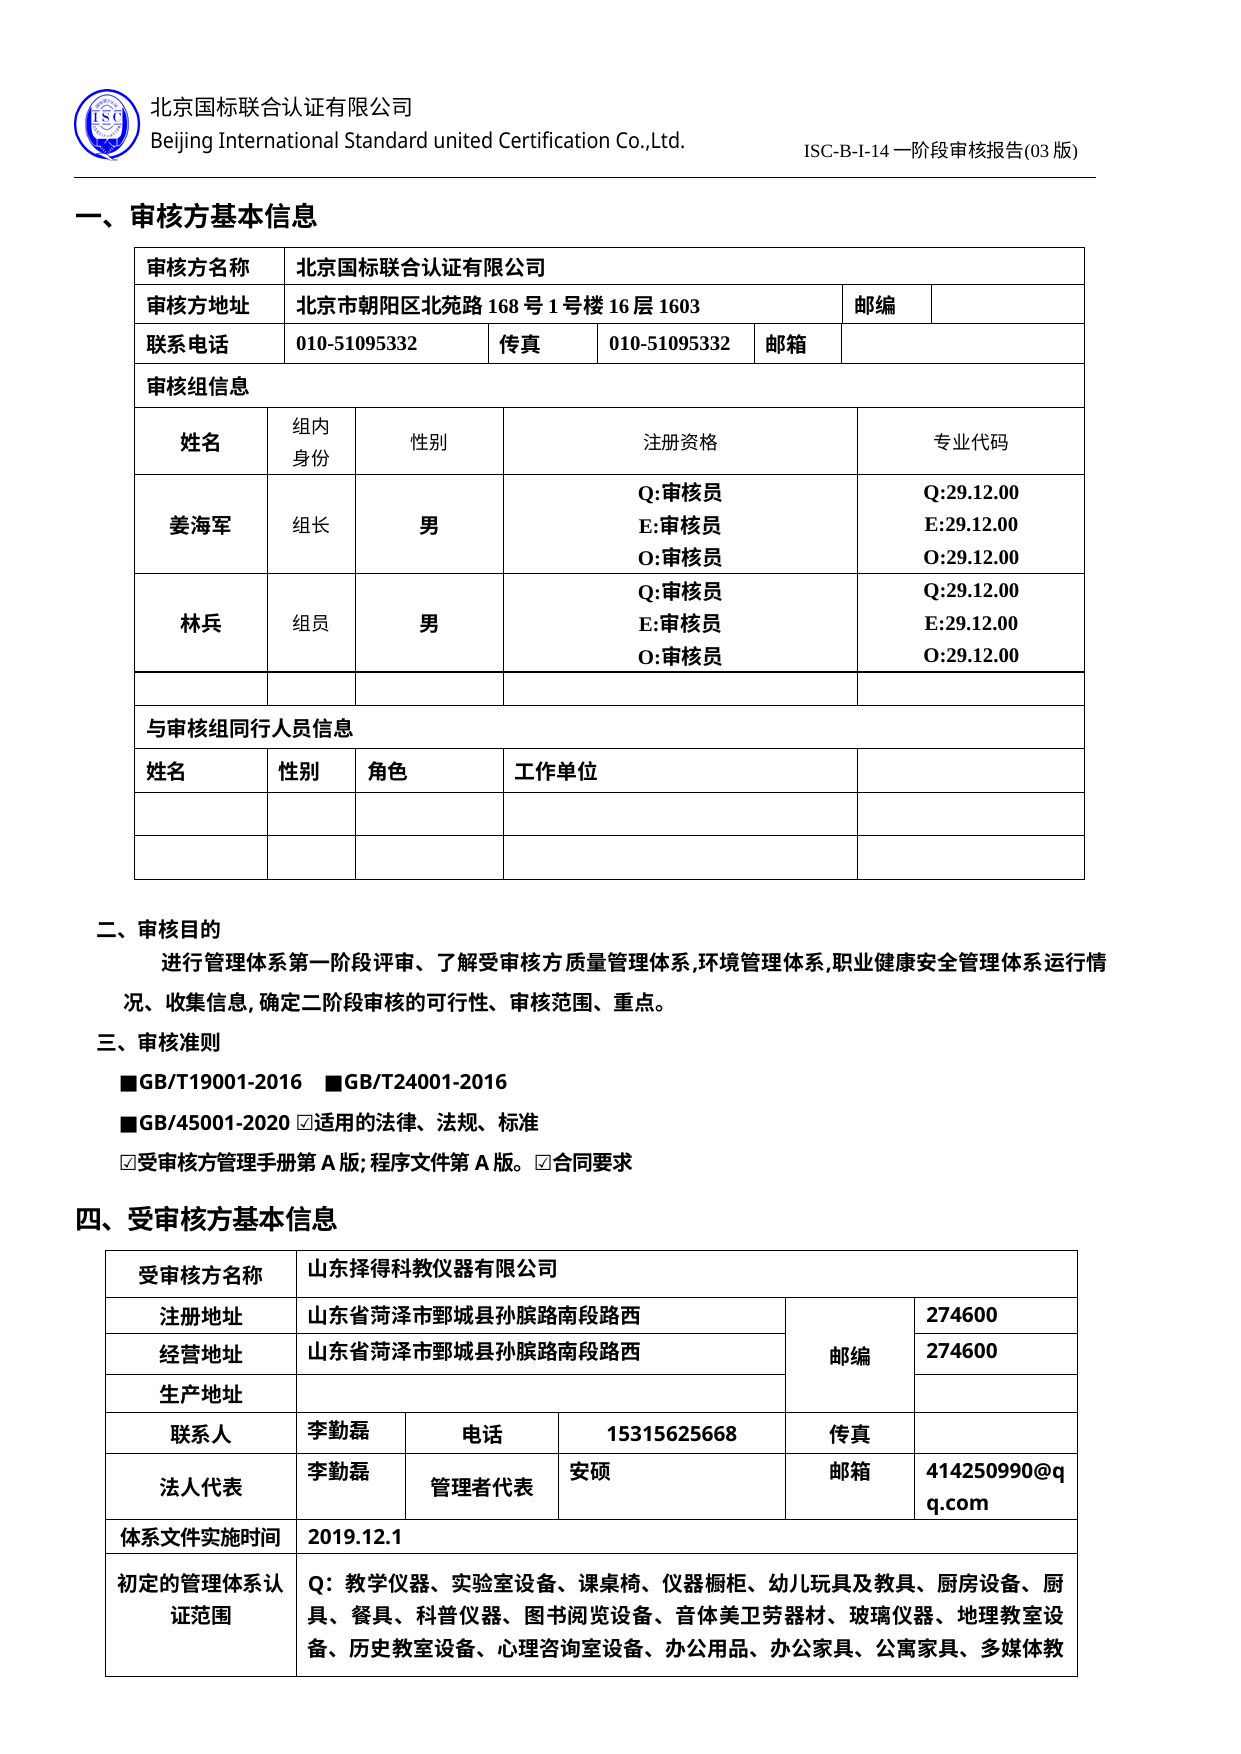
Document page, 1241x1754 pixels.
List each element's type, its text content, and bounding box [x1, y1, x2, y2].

table_cell 414250990@qq.com [915, 1454, 1077, 1519]
table_cell Q:29.12.00 E:29.12.00 O:29.12.00 [858, 475, 1084, 573]
table_cell 组内 身份 [268, 408, 355, 474]
table_cell [135, 673, 267, 705]
table_cell [504, 793, 857, 835]
text 四、受审核方基本信息 [75, 1185, 1107, 1250]
table_cell [858, 673, 1084, 705]
table_cell [268, 673, 355, 705]
text 二、审核目的 [75, 912, 1107, 945]
table_cell 274600 [915, 1298, 1077, 1333]
table_cell 管理者代表 [406, 1454, 558, 1519]
table_cell 审核方地址 [135, 285, 284, 323]
table_cell 与审核组同行人员信息 [135, 706, 1084, 748]
table_header 北京国标联合认证有限公司 [285, 248, 1084, 284]
table_cell 联系电话 [135, 324, 284, 363]
table_cell 山东省菏泽市鄄城县孙膑路南段路西 [297, 1334, 785, 1374]
table_cell [268, 836, 355, 879]
picture [74, 89, 143, 161]
table_cell [135, 793, 267, 835]
table_cell 安硕 [559, 1454, 785, 1519]
table_cell 注册地址 [106, 1298, 296, 1333]
table_cell [858, 793, 1084, 835]
table_cell 性别 [356, 408, 503, 474]
text 一、审核方基本信息 [75, 182, 1107, 247]
table_header 审核方名称 [135, 248, 284, 284]
table_cell 274600 [915, 1334, 1077, 1374]
table_cell 010-51095332 [598, 324, 754, 363]
table_cell [504, 673, 857, 705]
table_cell 工作单位 [504, 749, 857, 792]
table_cell [135, 836, 267, 879]
table_cell 传真 [786, 1413, 914, 1453]
table_cell 李勤磊 [297, 1454, 405, 1519]
table_cell [842, 324, 1084, 363]
table_cell 审核组信息 [135, 364, 1084, 407]
table_cell 姓名 [135, 408, 267, 474]
text ☑受审核方管理手册第A版; 程序文件第A版。☑合同要求 [119, 1145, 1107, 1177]
text ■GB/T19001-2016 ■GB/T24001-2016 [119, 1065, 1107, 1098]
text ■GB/45001-2020 ☑适用的法律、法规、标准 [119, 1105, 1107, 1137]
table_cell [915, 1413, 1077, 1453]
table_cell 性别 [268, 749, 355, 792]
table_cell [356, 836, 503, 879]
table_cell 邮编 [786, 1298, 914, 1412]
table_header 受审核方名称 [106, 1251, 296, 1297]
table_cell 注册资格 [504, 408, 857, 474]
table_cell [356, 673, 503, 705]
text 进行管理体系第一阶段评审、了解受审核方质量管理体系,环境管理体系,职业健康安全管理体系运行情况、收集信息, 确定二阶段审核的可行性、审核范围、重点。 [123, 945, 1107, 1018]
table_cell 角色 [356, 749, 503, 792]
table_cell [297, 1375, 785, 1412]
table_cell Q:审核员 E:审核员 O:审核员 [504, 574, 857, 671]
table_cell 生产地址 [106, 1375, 296, 1412]
table_cell 初定的管理体系认证范围 [106, 1554, 296, 1676]
table_cell Q:审核员 E:审核员 O:审核员 [504, 475, 857, 573]
table_cell 李勤磊 [297, 1413, 405, 1453]
table_cell 010-51095332 [285, 324, 488, 363]
table_header 山东择得科教仪器有限公司 [297, 1251, 1077, 1297]
table_cell 男 [356, 574, 503, 671]
table_cell [915, 1375, 1077, 1412]
table_cell 邮箱 [786, 1454, 914, 1519]
table_cell 经营地址 [106, 1334, 296, 1374]
table_cell 专业代码 [858, 408, 1084, 474]
table_cell 林兵 [135, 574, 267, 671]
table_cell [356, 793, 503, 835]
table_cell 联系人 [106, 1413, 296, 1453]
table_cell 法人代表 [106, 1454, 296, 1519]
table_cell 传真 [489, 324, 597, 363]
table_cell 组长 [268, 475, 355, 573]
table_cell [858, 749, 1084, 792]
table_cell 男 [356, 475, 503, 573]
table_cell 姜海军 [135, 475, 267, 573]
table_cell [504, 836, 857, 879]
table_cell 组员 [268, 574, 355, 671]
table_cell 2019.12.1 [297, 1520, 1077, 1552]
table_cell 邮编 [843, 285, 931, 323]
table_cell 邮箱 [755, 324, 841, 363]
table_cell Q:29.12.00 E:29.12.00 O:29.12.00 [858, 574, 1084, 671]
table_cell 体系文件实施时间 [106, 1520, 296, 1552]
table_cell [268, 793, 355, 835]
table_cell [932, 285, 1084, 323]
table_cell 电话 [406, 1413, 558, 1453]
text 三、审核准则 [75, 1025, 1107, 1058]
table_cell 15315625668 [559, 1413, 785, 1453]
table_cell 北京市朝阳区北苑路168号1号楼16层1603 [285, 285, 842, 323]
table_cell [858, 836, 1084, 879]
table_cell 山东省菏泽市鄄城县孙膑路南段路西 [297, 1298, 785, 1333]
table_cell 姓名 [135, 749, 267, 792]
